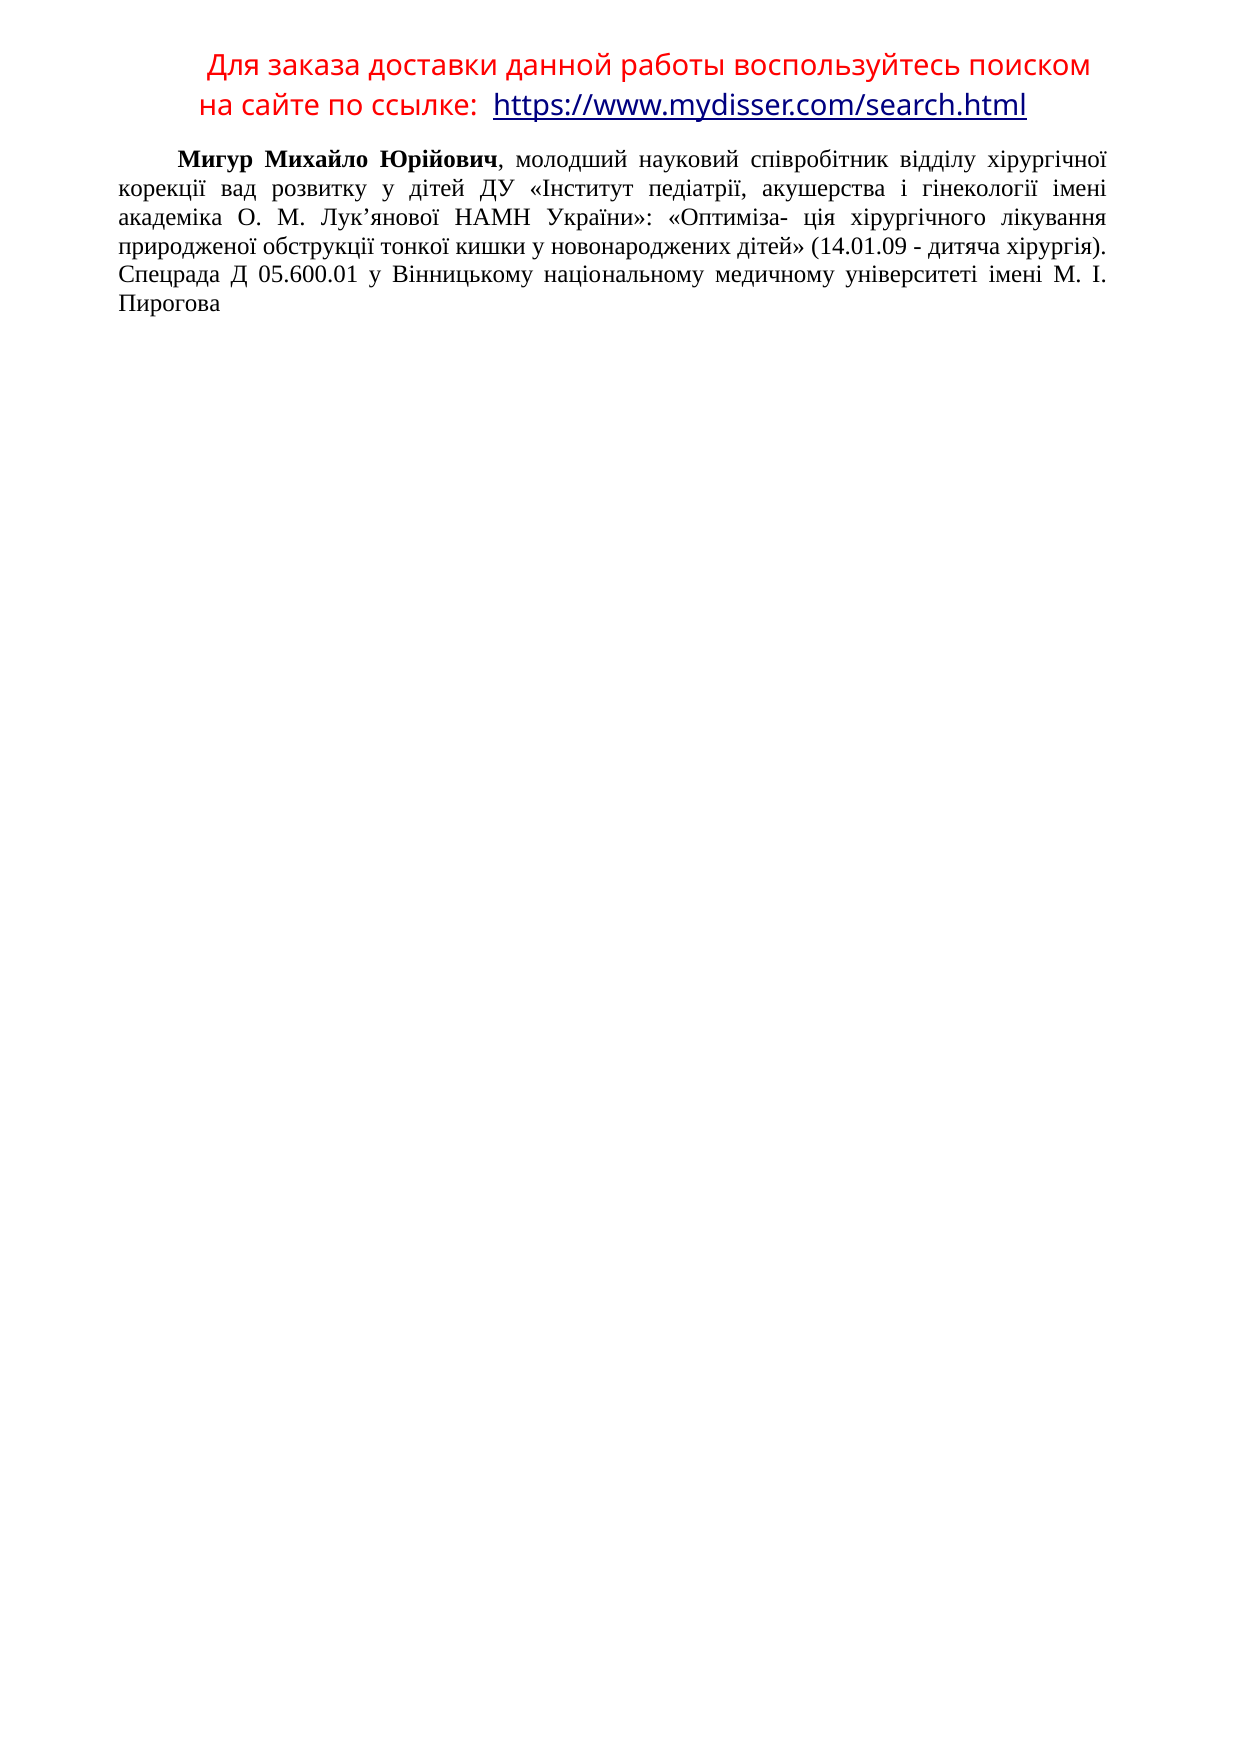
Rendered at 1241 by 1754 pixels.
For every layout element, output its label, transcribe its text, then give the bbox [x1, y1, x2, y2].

text Мигур Михайло Юрійович, молодший науковий співробітник відділу хірургічної корекції вад розвитку у дітей ДУ «Інститут педіатрії, акушерства і гінекології імені академіка О. М. Лук’янової НАМН України»: «Оптиміза- ція хірургічного лікування природженої обструкції тонкої кишки у новонароджених дітей» (14.01.09 - дитяча хірургія). Спецрада Д 05.600.01 у Вінницькому національному медичному університеті імені М. І. Пирогова [118, 144, 1107, 317]
